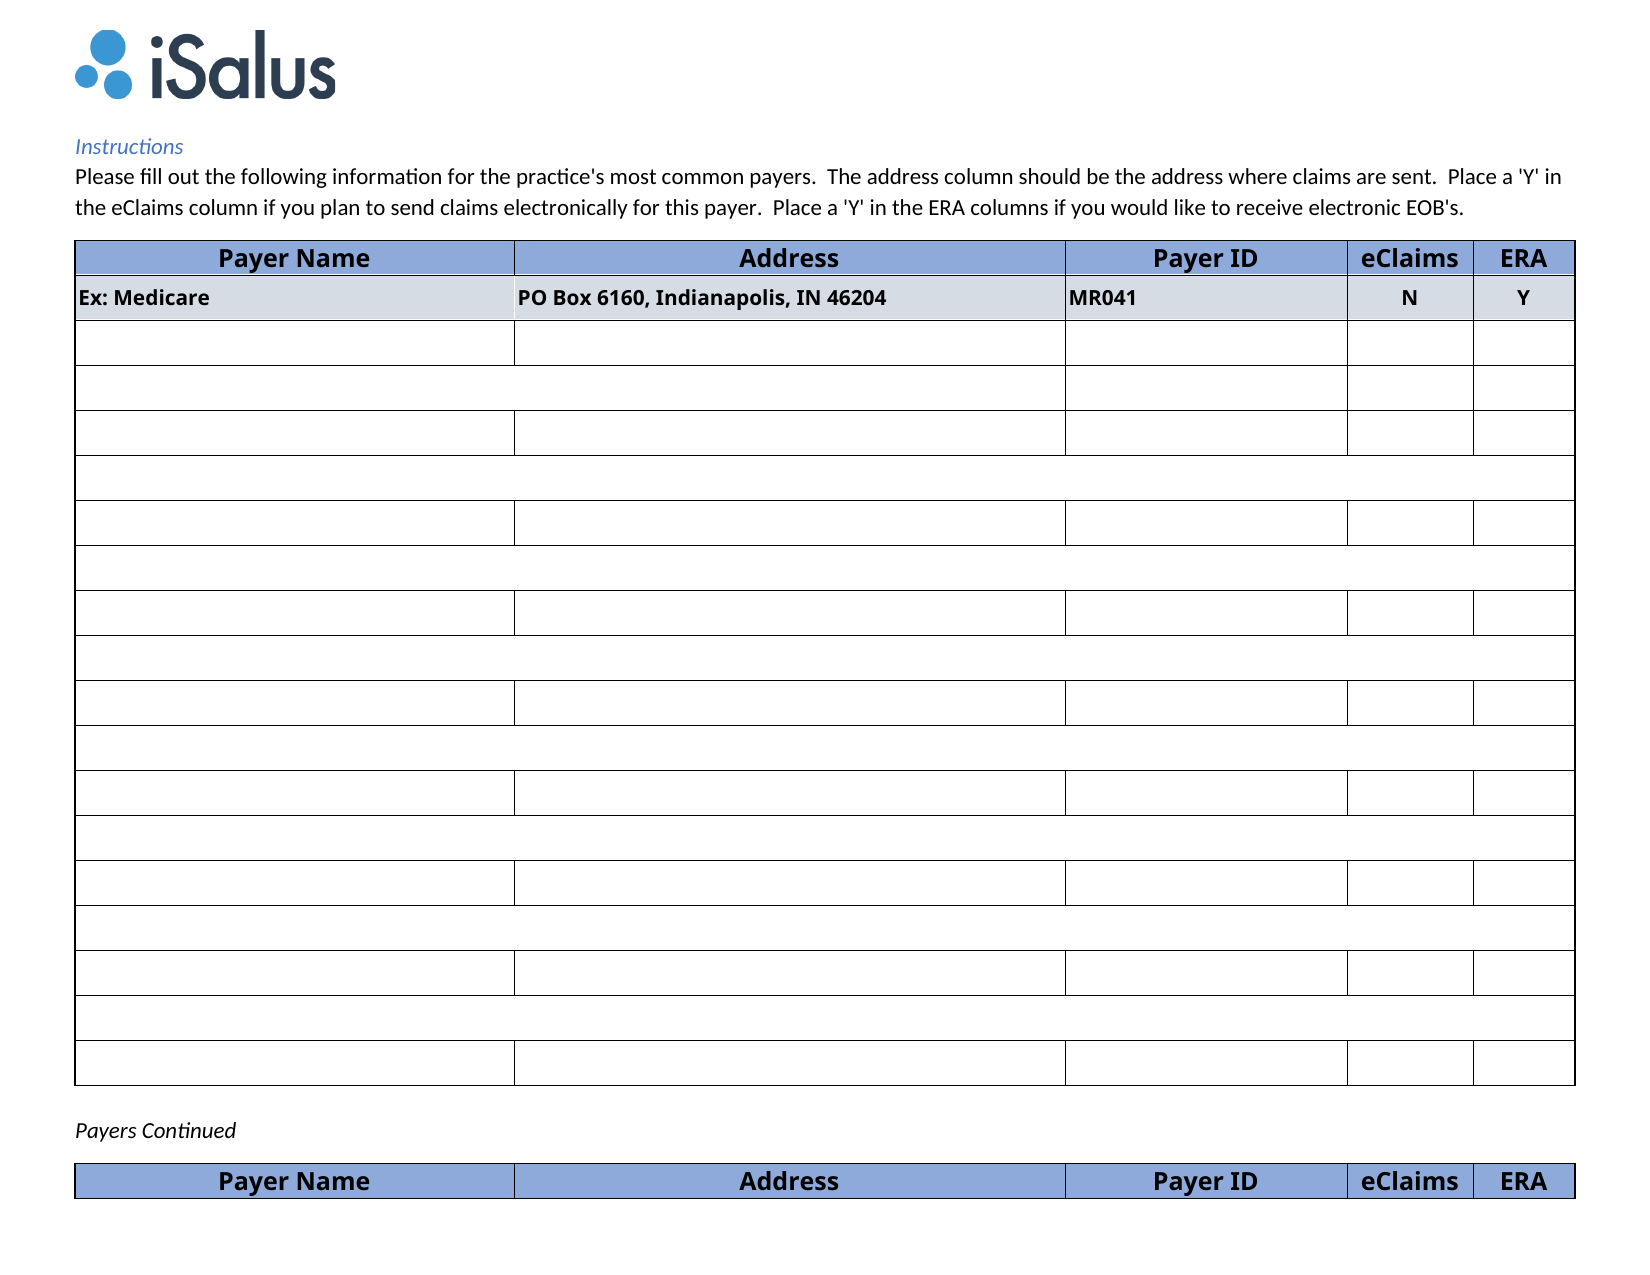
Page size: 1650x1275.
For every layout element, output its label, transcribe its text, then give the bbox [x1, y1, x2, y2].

table_cell MR041 [1066, 276, 1347, 319]
table_header Payer Name [76, 1164, 514, 1198]
table_cell [1066, 411, 1347, 454]
table_cell [515, 681, 1065, 724]
table_cell [1348, 546, 1473, 589]
table_cell [1474, 681, 1574, 724]
table_cell [1065, 906, 1347, 949]
table_cell [76, 546, 514, 589]
text Instructions Please fill out the following information for the practice's most common payers. The address column should be the address where claims are sent. Place a 'Y' in the eClaims column if you plan to send claims electronically for this payer. Place a 'Y' in the ERA columns if you would like to receive electronic EOB's. [75, 132, 1575, 221]
table_header Payer ID [1066, 1164, 1347, 1198]
table_cell [1065, 816, 1347, 859]
table_header ERA [1474, 1164, 1574, 1198]
table_cell [76, 456, 514, 499]
table_cell [1348, 411, 1473, 454]
table_cell [76, 636, 514, 679]
table_cell [1474, 771, 1574, 814]
table_header ERA [1474, 241, 1574, 274]
table_cell [1348, 591, 1473, 634]
table_cell [515, 861, 1065, 904]
table_header Address [515, 1164, 1065, 1198]
table_cell [76, 906, 514, 949]
table_cell [1474, 951, 1574, 994]
table_cell [1066, 951, 1347, 994]
table_cell [1066, 861, 1347, 904]
table_cell [1066, 681, 1347, 724]
table_cell [1348, 996, 1473, 1039]
table_cell [515, 366, 1065, 409]
table_cell [1066, 321, 1347, 364]
table_header eClaims [1348, 241, 1473, 274]
table_cell [1348, 321, 1473, 364]
table_cell [76, 366, 514, 409]
table_cell [1348, 861, 1473, 904]
picture [75, 30, 336, 99]
table_cell [76, 1041, 514, 1084]
table_cell [1066, 501, 1347, 544]
table_cell [1065, 996, 1347, 1039]
table_cell [1474, 1041, 1574, 1084]
table_cell [76, 501, 514, 544]
table_cell [76, 951, 514, 994]
table_header Address [515, 241, 1065, 274]
table_cell [1348, 681, 1473, 724]
table_cell [515, 771, 1065, 814]
table_header Payer Name [76, 241, 514, 274]
table_cell [76, 321, 514, 364]
table_cell [1066, 591, 1347, 634]
table_cell [76, 771, 514, 814]
table_cell [1473, 726, 1574, 769]
table_cell [515, 636, 1065, 679]
table_cell [1473, 906, 1574, 949]
table_cell [515, 816, 1065, 859]
table_cell [1474, 591, 1574, 634]
table_cell [1065, 546, 1347, 589]
table_cell [515, 996, 1065, 1039]
table_cell [515, 546, 1065, 589]
table_cell [1348, 771, 1473, 814]
table_cell [1348, 366, 1473, 409]
table_cell [515, 906, 1065, 949]
table_cell N [1348, 276, 1473, 319]
table_cell [76, 816, 514, 859]
table_cell [1066, 1041, 1347, 1084]
table_cell [1065, 456, 1347, 499]
table_cell [1348, 726, 1473, 769]
text Payers Continued [75, 1086, 1575, 1144]
table_cell [1348, 456, 1473, 499]
table_cell Ex: Medicare [76, 276, 514, 319]
table_cell [1474, 501, 1574, 544]
table_cell [1065, 726, 1347, 769]
table_cell [76, 726, 514, 769]
table_cell [1473, 636, 1574, 679]
table_cell [1348, 951, 1473, 994]
table_cell [76, 411, 514, 454]
table_cell [1348, 636, 1473, 679]
table_cell [1348, 1041, 1473, 1084]
table_cell [76, 996, 514, 1039]
table_cell [1473, 456, 1574, 499]
table_cell [1066, 771, 1347, 814]
table_cell [515, 591, 1065, 634]
table_cell [515, 726, 1065, 769]
table_cell [515, 411, 1065, 454]
table_cell [1348, 816, 1473, 859]
table_cell Y [1474, 276, 1574, 319]
table_cell [1066, 366, 1347, 409]
table_cell [1474, 411, 1574, 454]
table_cell [1473, 546, 1574, 589]
table_cell [515, 501, 1065, 544]
table_cell [76, 591, 514, 634]
table_cell PO Box 6160, Indianapolis, IN 46204 [515, 276, 1065, 319]
table_cell [1348, 906, 1473, 949]
table_cell [1474, 861, 1574, 904]
table_cell [515, 456, 1065, 499]
table_cell [1065, 636, 1347, 679]
table_cell [515, 951, 1065, 994]
table_cell [1474, 321, 1574, 364]
table_header eClaims [1348, 1164, 1473, 1198]
table_cell [515, 321, 1065, 364]
table_cell [76, 861, 514, 904]
table_cell [76, 681, 514, 724]
table_header Payer ID [1066, 241, 1347, 274]
table_cell [515, 1041, 1065, 1084]
table_cell [1473, 996, 1574, 1039]
table_cell [1473, 816, 1574, 859]
table_cell [1474, 366, 1574, 409]
table_cell [1348, 501, 1473, 544]
